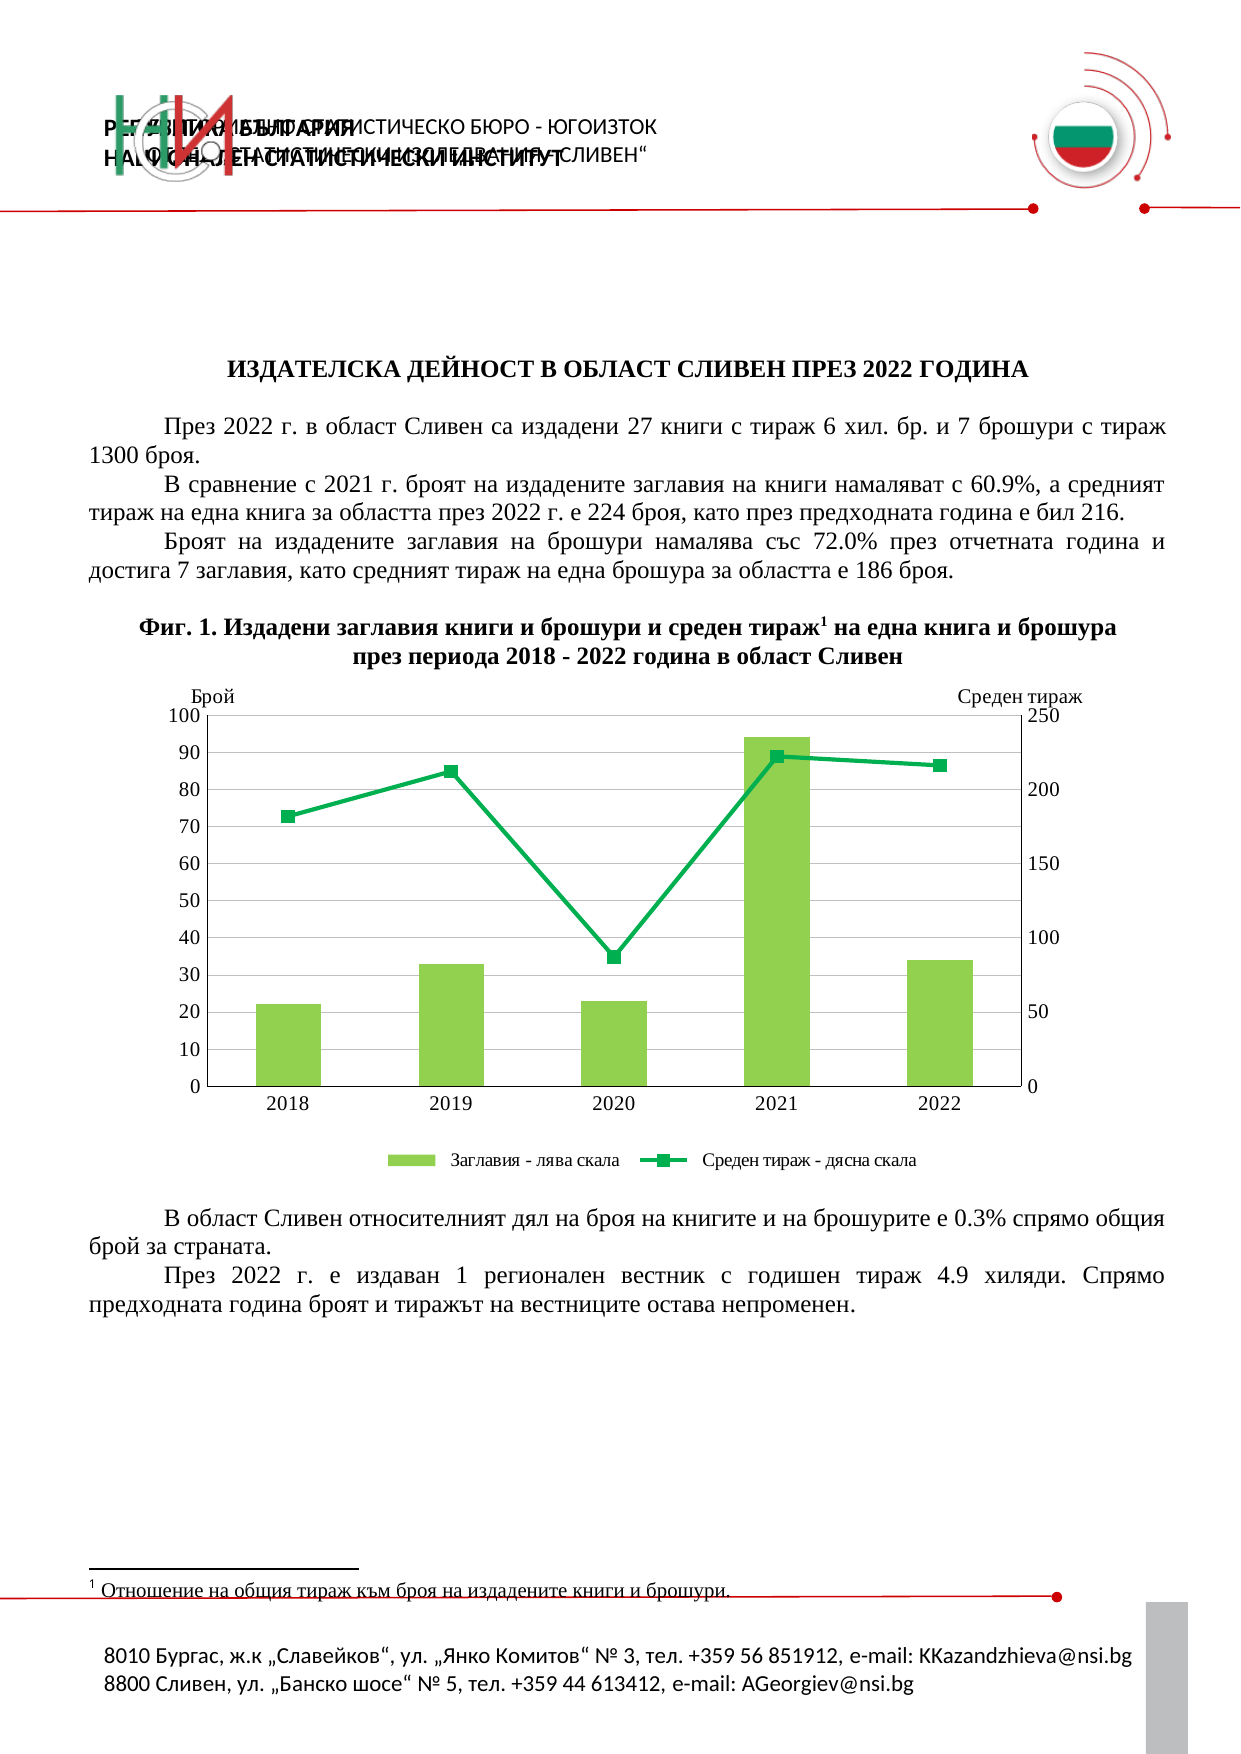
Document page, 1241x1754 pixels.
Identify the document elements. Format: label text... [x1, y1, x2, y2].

text През 2022 г. в област Сливен са издадени 27 книги с тираж 6 хил. бр. и 7 брошури с тираж 1300 броя. [89, 411, 1167, 469]
text Броят на издадените заглавия на брошури намалява със 72.0% през отчетната година и достига 7 заглавия, като средният тираж на една брошура за областта е 186 броя. [89, 526, 1167, 584]
text ИЗДАТЕЛСКА ДЕЙНОСТ В ОБЛАСТ СЛИВЕН ПРЕЗ 2022 ГОДИНА [89, 354, 1167, 382]
text През 2022 г. е издаван 1 регионален вестник с годишен тираж 4.9 хиляди. Спрямо предходната година броят и тиражът на вестниците остава непроменен. [89, 1260, 1167, 1318]
picture [1032, 52, 1171, 191]
text Фиг. 1. Издадени заглавия книги и брошури и среден тираж на една книга и брошура [89, 612, 1167, 641]
picture [1145, 1602, 1188, 1754]
text през периода 2018 - 2022 година в област Сливен [89, 641, 1167, 670]
text В сравнение с 2021 г. броят на издадените заглавия на книги намаляват с 60.9%, а средният тираж на една книга за областта през 2022 г. е 224 броя, като през предходната година е бил 216. [89, 469, 1167, 526]
picture [0, 95, 243, 227]
text В област Сливен относителният дял на броя на книгите и на брошурите е 0.3% спрямо общия брой за страната. [89, 1203, 1167, 1260]
